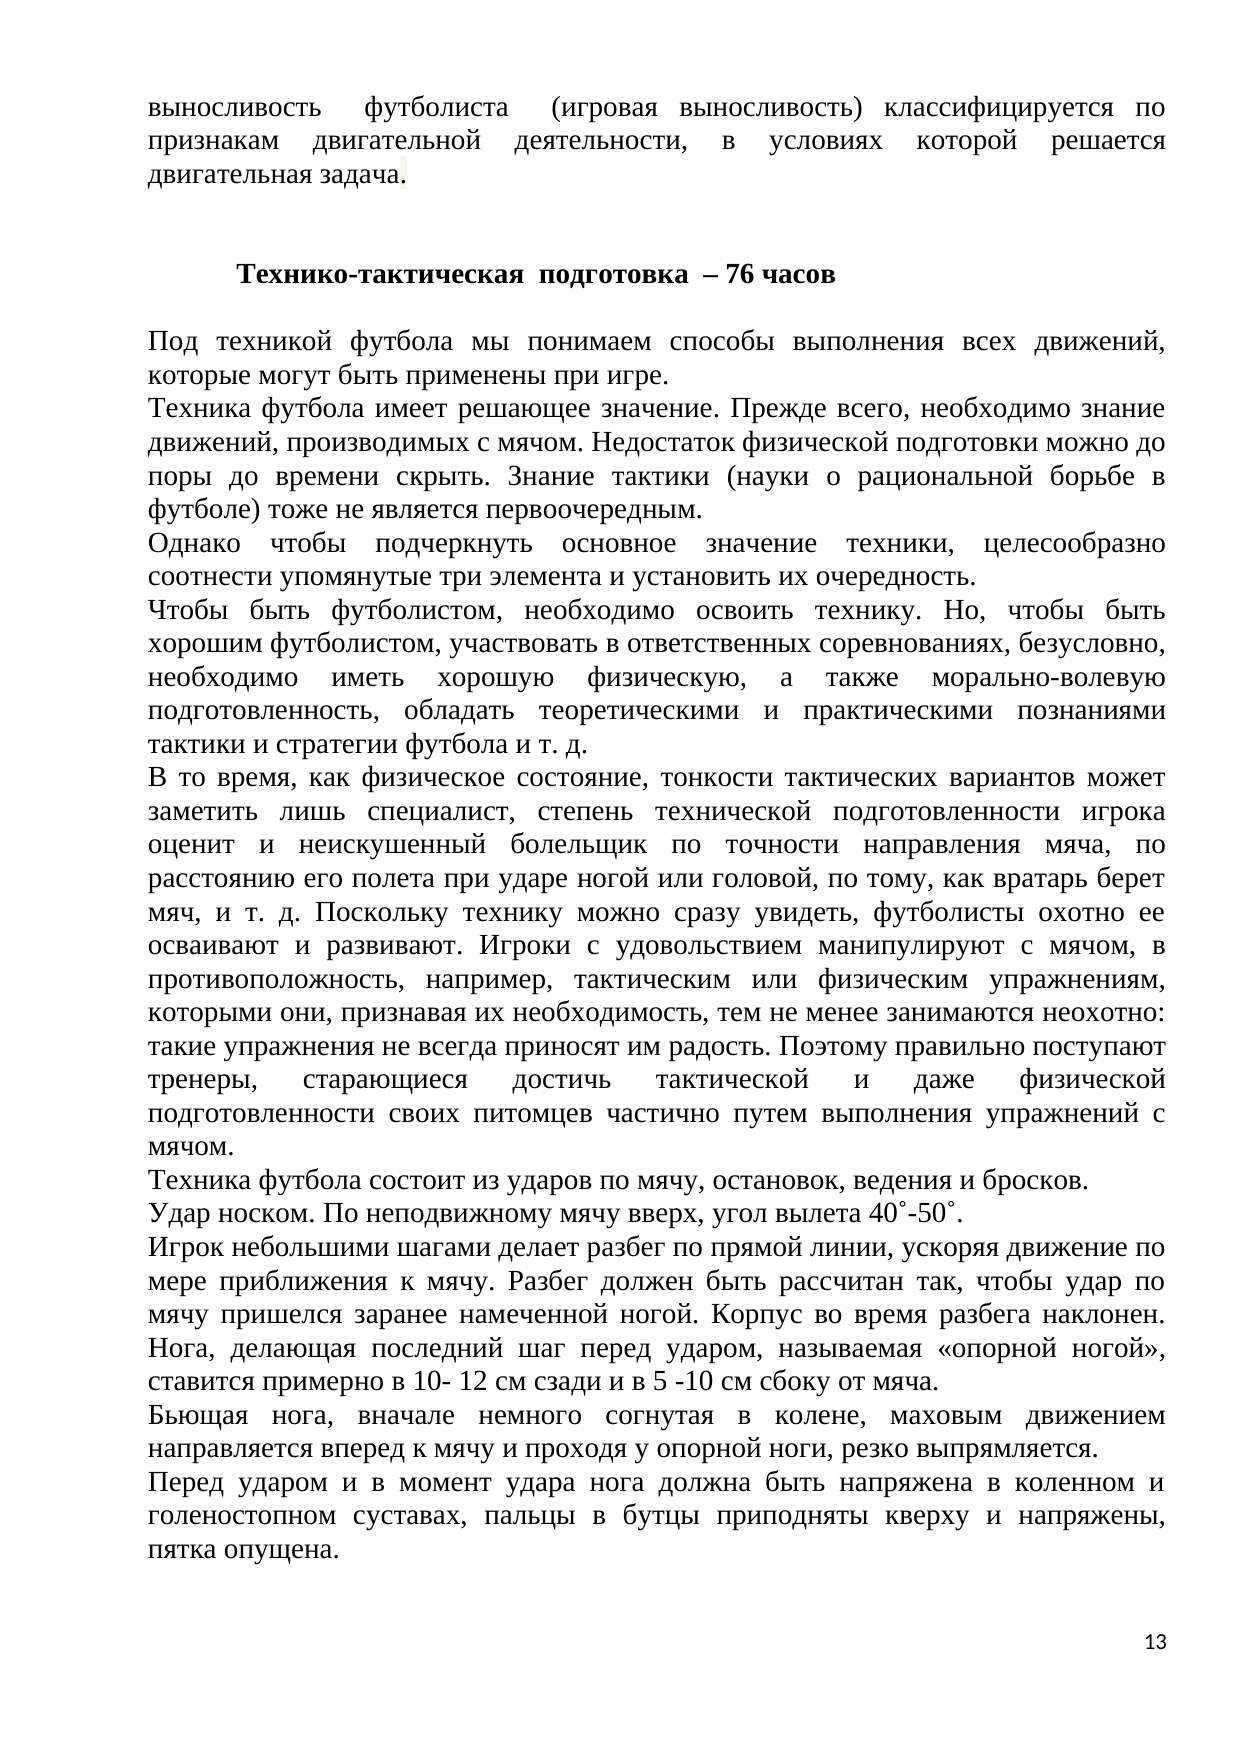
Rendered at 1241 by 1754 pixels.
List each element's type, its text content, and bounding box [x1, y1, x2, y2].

text Технико-тактическая подготовка – 76 часов [148, 256, 1167, 290]
text Техника футбола состоит из ударов по мячу, остановок, ведения и бросков. [148, 1162, 1167, 1196]
text Игрок небольшими шагами делает разбег по прямой линии, ускоряя движение по мере приближения к мячу. Разбег должен быть рассчитан так, чтобы удар по мячу пришелся заранее намеченной ногой. Корпус во время разбега наклонен. Нога, делающая последний шаг перед ударом, называемая «опорной ногой», ставится примерно в 10- 12 см сзади и в 5 -10 см сбоку от мяча. [148, 1229, 1167, 1397]
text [148, 89, 1167, 189]
text Удар носком. По неподвижному мячу вверх, угол вылета 40˚-50˚. [148, 1196, 1167, 1229]
text Бьющая нога, вначале немного согнутая в колене, маховым движением направляется вперед к мячу и проходя у опорной ноги, резко выпрямляется. [148, 1397, 1167, 1464]
text Перед ударом и в момент удара нога должна быть напряжена в коленном и голеностопном суставах, пальцы в бутцы приподняты кверху и напряжены, пятка опущена. [148, 1464, 1167, 1564]
text Техника футбола имеет решающее значение. Прежде всего, необходимо знание движений, производимых с мячом. Недостаток физической подготовки можно до поры до времени скрыть. Знание тактики (науки о рациональной борьбе в футболе) тоже не является первоочередным. [148, 391, 1167, 525]
text В то время, как физическое состояние, тонкости тактических вариантов может заметить лишь специалист, степень технической подготовленности игрока оценит и неискушенный болельщик по точности направления мяча, по расстоянию его полета при ударе ногой или головой, по тому, как вратарь берет мяч, и т. д. Поскольку технику можно сразу увидеть, футболисты охотно ее осваивают и развивают. Игроки с удовольствием манипулируют с мячом, в противоположность, например, тактическим или физическим упражнениям, которыми они, признавая их необходимость, тем не менее занимаются неохотно: такие упражнения не всегда приносят им радость. Поэтому правильно поступают тренеры, старающиеся достичь тактической и даже физической подготовленности своих питомцев частично путем выполнения упражнений с мячом. [148, 759, 1167, 1162]
text Однако чтобы подчеркнуть основное значение техники, целесообразно соотнести упомянутые три элемента и установить их очередность. [148, 525, 1167, 592]
text Под техникой футбола мы понимаем способы выполнения всех движений, которые могут быть применены при игре. [148, 323, 1167, 391]
text Чтобы быть футболистом, необходимо освоить технику. Но, чтобы быть хорошим футболистом, участвовать в ответственных соревнованиях, безусловно, необходимо иметь хорошую физическую, а также морально-волевую подготовленность, обладать теоретическими и практическими познаниями тактики и стратегии футбола и т. д. [148, 592, 1167, 759]
